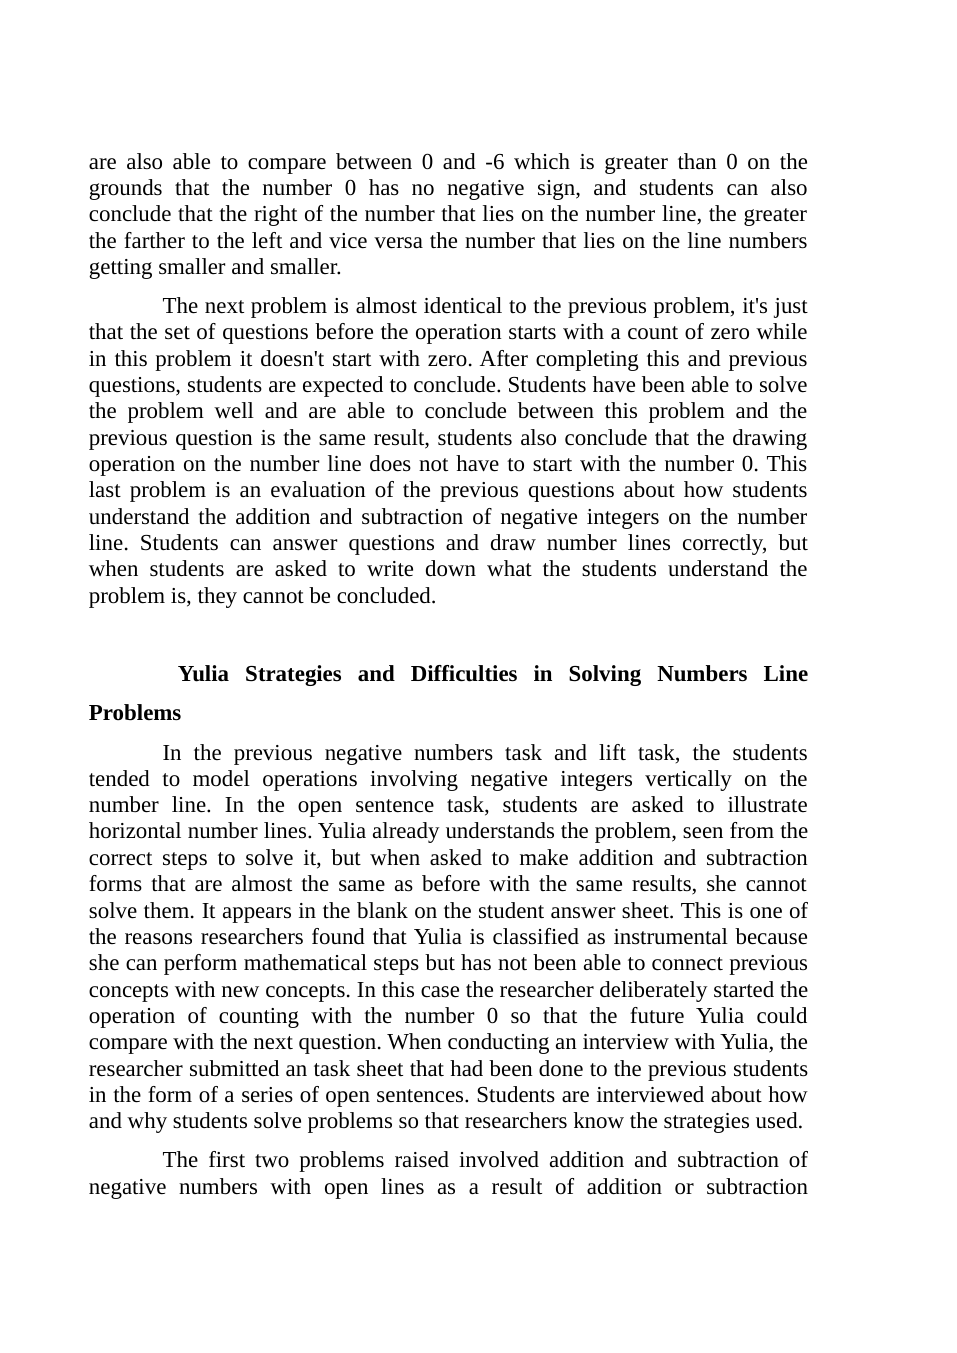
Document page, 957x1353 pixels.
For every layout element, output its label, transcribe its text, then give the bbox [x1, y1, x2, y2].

text In the previous negative numbers task and lift task, the students tended to model operations involving negative integers vertically on the number line. In the open sentence task, students are asked to illustrate horizontal number lines. Yulia already understands the problem, seen from the correct steps to solve it, but when asked to make addition and subtraction forms that are almost the same as before with the same results, she cannot solve them. It appears in the blank on the student answer sheet. This is one of the reasons researchers found that Yulia is classified as instrumental because she can perform mathematical steps but has not been able to connect previous concepts with new concepts. In this case the researcher deliberately started the operation of counting with the number 0 so that the future Yulia could compare with the next question. When conducting an interview with Yulia, the researcher submitted an task sheet that had been done to the previous students in the form of a series of open sentences. Students are interviewed about how and why students solve problems so that researchers know the strategies used. [89, 738, 809, 1134]
text Yulia Strategies and Difficulties in Solving Numbers Line Problems [89, 659, 809, 725]
text The next problem is almost identical to the previous problem, it's just that the set of questions before the operation starts with a count of zero while in this problem it doesn't start with zero. After completing this and previous questions, students are expected to conclude. Students have been able to solve the problem well and are able to conclude between this problem and the previous question is the same result, students also conclude that the drawing operation on the number line does not have to start with the number 0. This last problem is an evaluation of the previous questions about how students understand the addition and subtraction of negative integers on the number line. Students can answer questions and draw number lines correctly, but when students are asked to write down what the students understand the problem is, they cannot be concluded. [89, 292, 809, 608]
